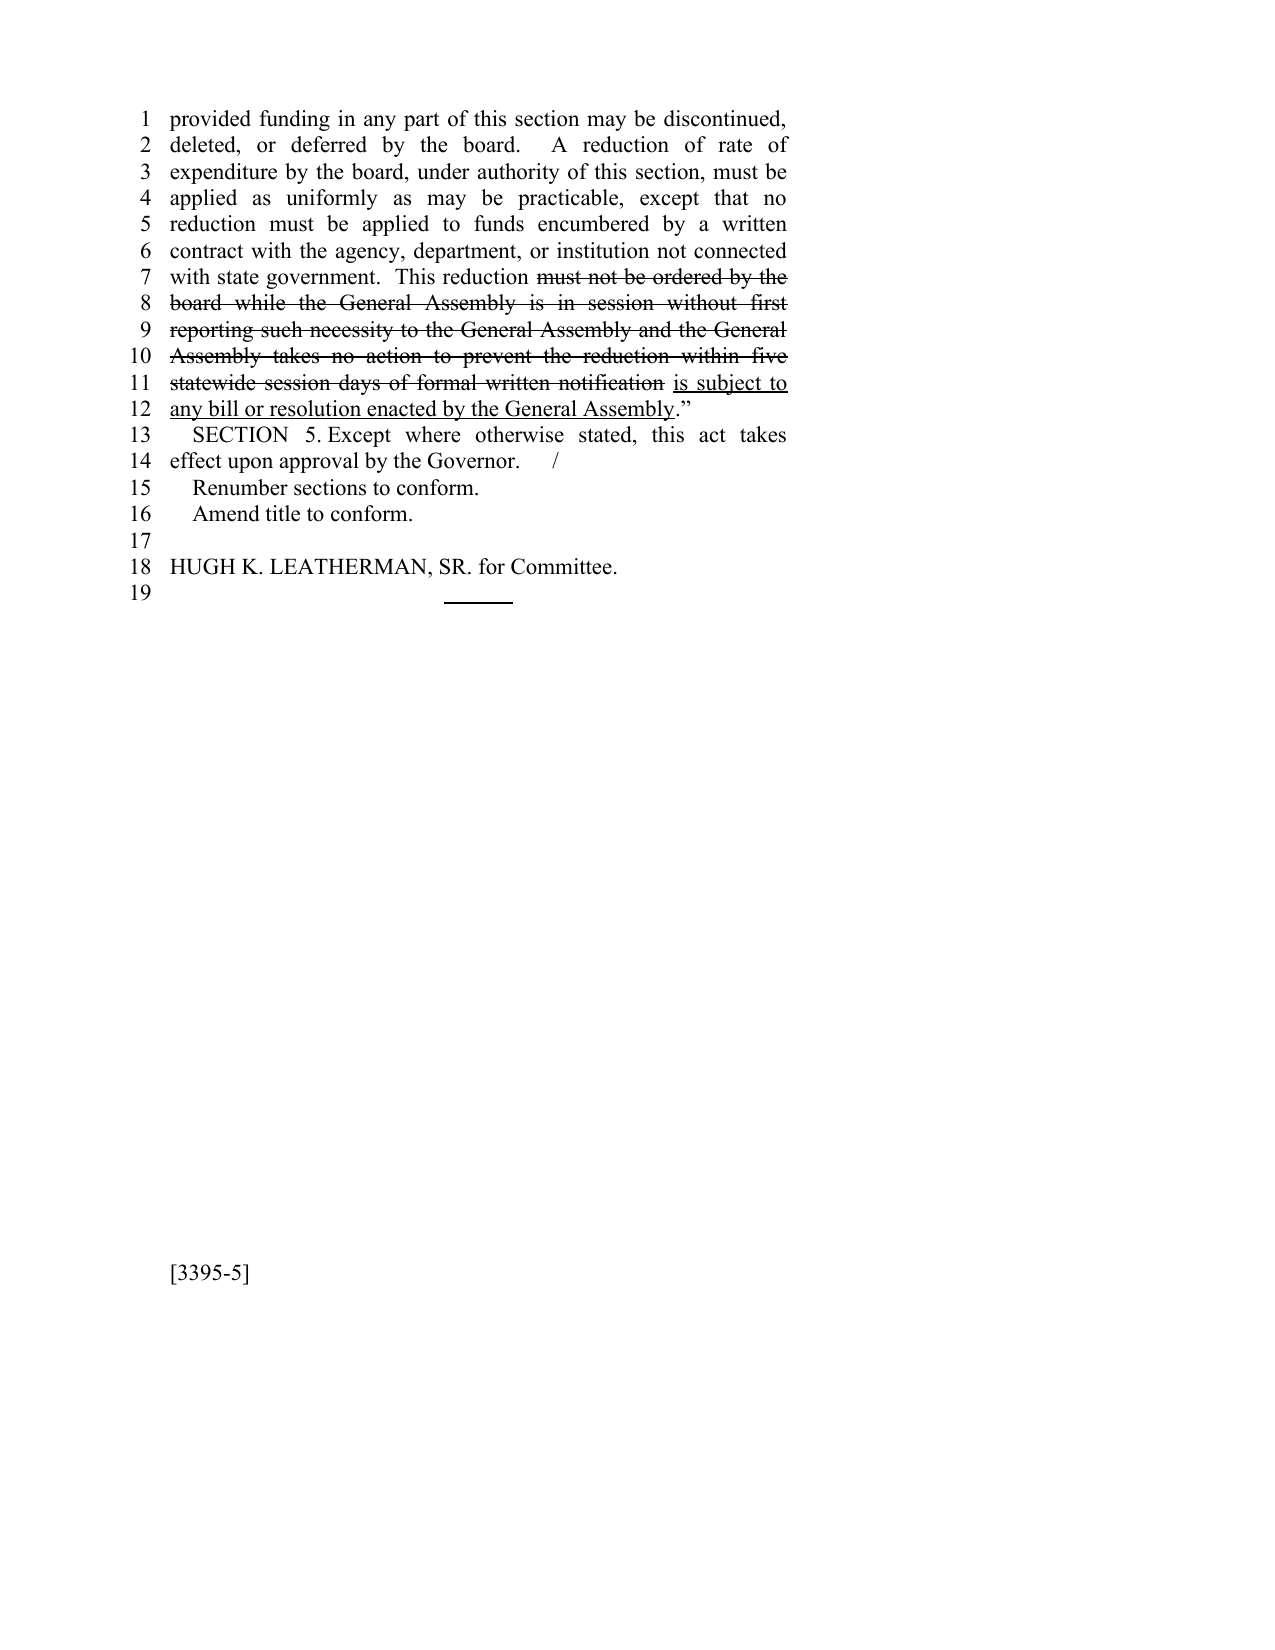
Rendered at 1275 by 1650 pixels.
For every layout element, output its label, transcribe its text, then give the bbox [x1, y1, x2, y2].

text SECTION 5. Except where otherwise stated, this act takes effect upon approval by the Governor. / [169, 421, 787, 474]
text HUGH K. LEATHERMAN, SR. for Committee. [169, 553, 787, 579]
text Amend title to conform. [169, 500, 787, 527]
text Renumber sections to conform. [169, 474, 787, 500]
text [169, 105, 787, 304]
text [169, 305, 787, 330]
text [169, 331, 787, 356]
